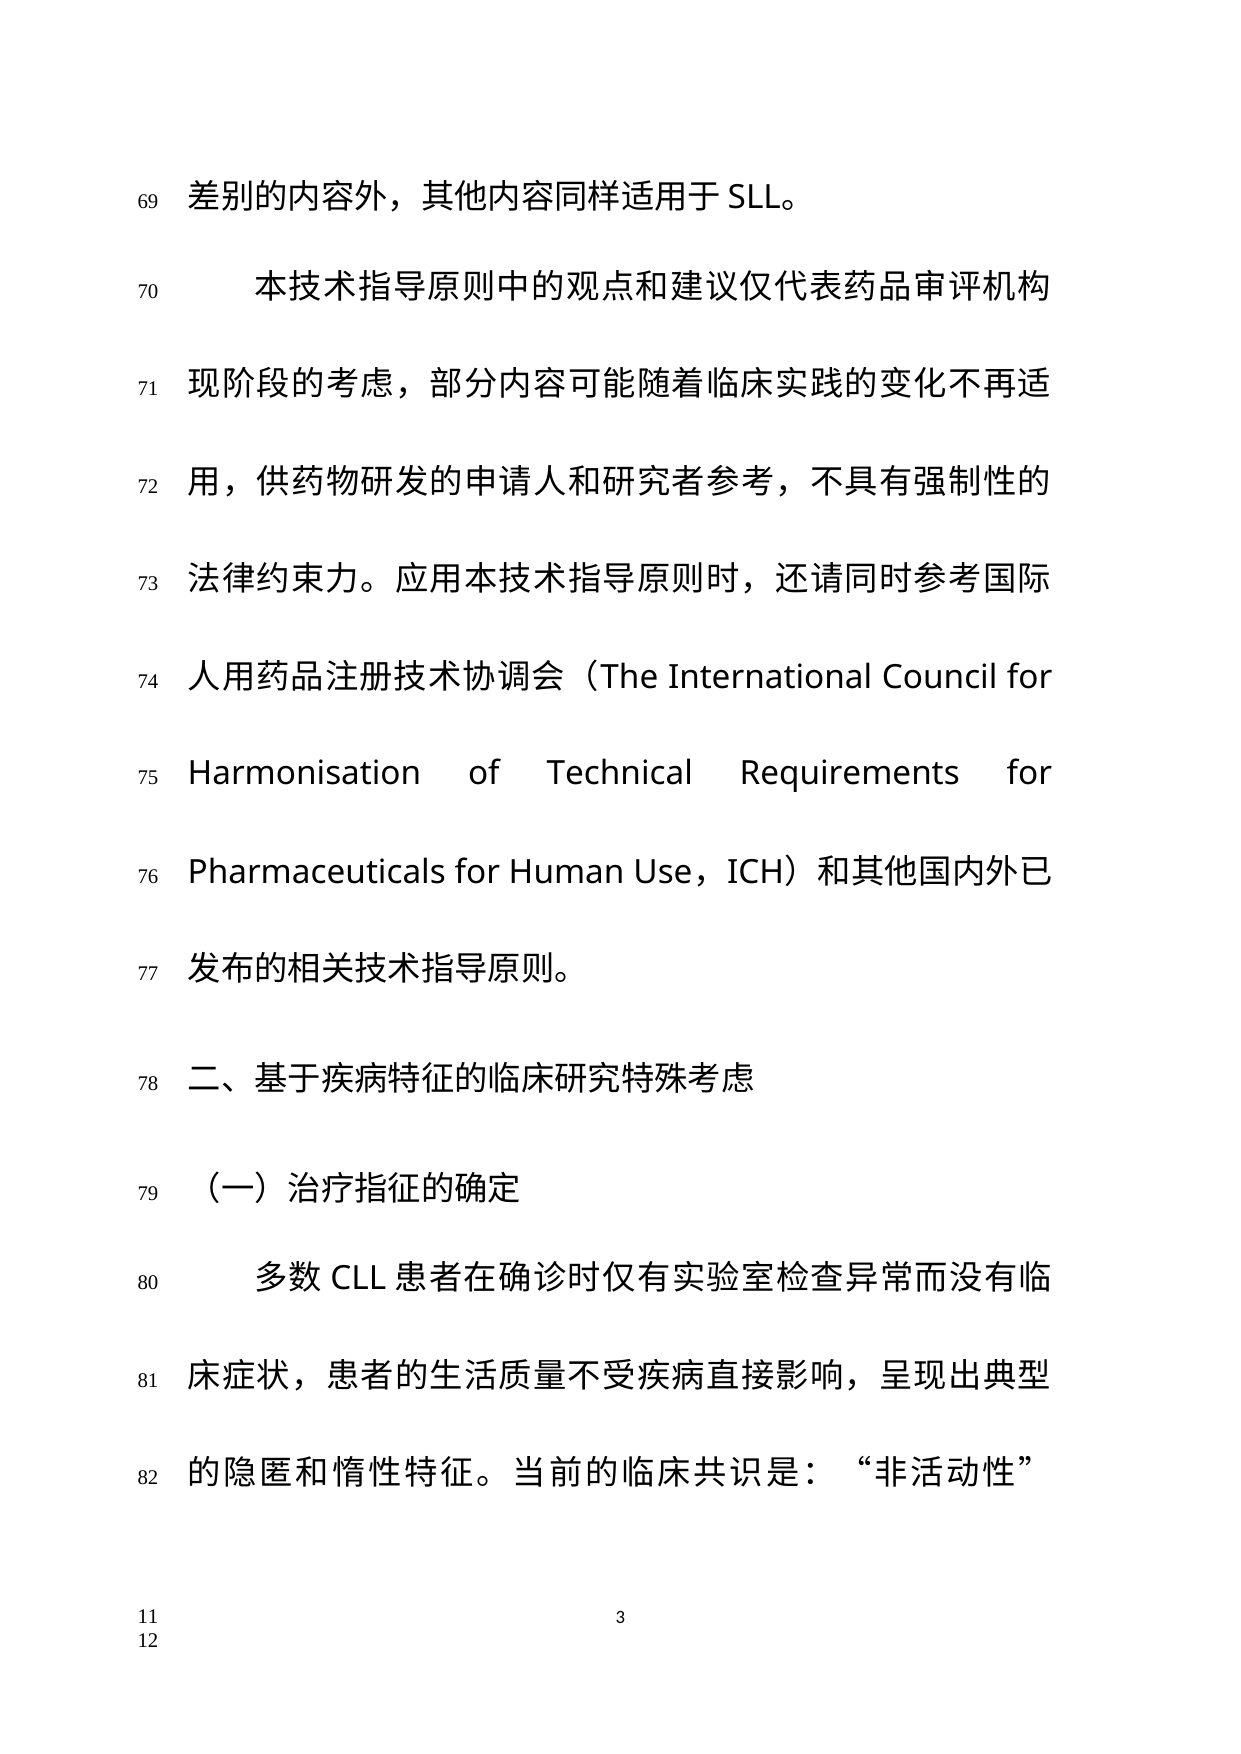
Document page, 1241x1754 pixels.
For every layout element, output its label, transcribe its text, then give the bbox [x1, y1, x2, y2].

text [187, 1242, 1053, 1502]
subtitle （一）治疗指征的确定 [187, 1153, 1053, 1218]
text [187, 162, 1053, 227]
text 本技术指导原则中的观点和建议仅代表药品审评机构现阶段的考虑，部分内容可能随着临床实践的变化不再适用，供药物研发的申请人和研究者参考，不具有强制性的法律约束力。应用本技术指导原则时，还请同时参考国际人用药品注册技术协调会（The International Council for Harmonisation of Technical Requirements for Pharmaceuticals for Human Use，ICH）和其他国内外已发布的相关技术指导原则。 [187, 251, 1053, 999]
subtitle 二、基于疾病特征的临床研究特殊考虑 [187, 1043, 1053, 1108]
